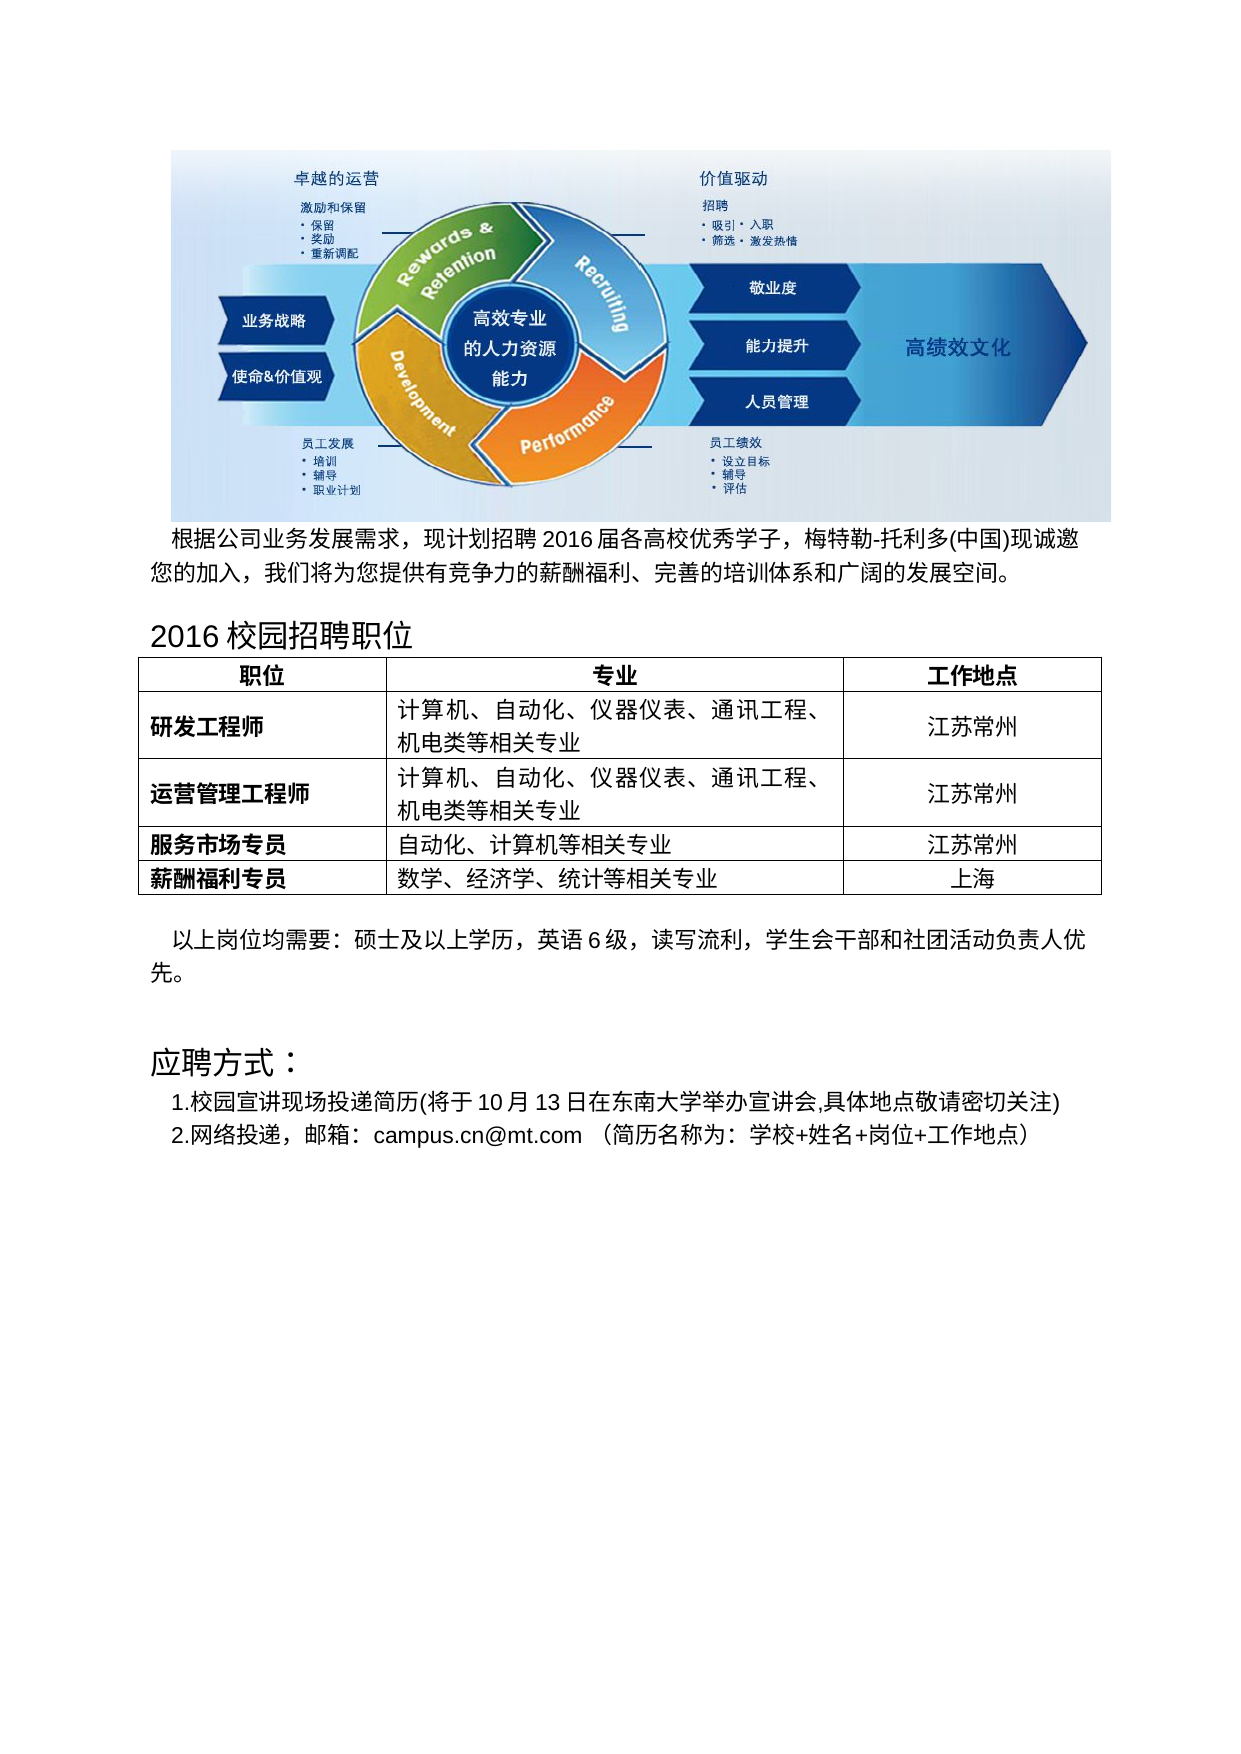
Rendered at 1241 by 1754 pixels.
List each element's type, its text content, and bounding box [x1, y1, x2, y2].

text 1.校园宣讲现场投递简历(将于10月13日在东南大学举办宣讲会,具体地点敬请密切关注) [150, 1083, 1090, 1117]
table_cell 上海 [844, 861, 1101, 894]
table_cell 江苏常州 [844, 692, 1101, 758]
text 以上岗位均需要：硕士及以上学历，英语6级，读写流利，学生会干部和社团活动负责人优先。 [150, 922, 1090, 988]
table_header 专业 [387, 658, 843, 691]
table_header 职位 [139, 658, 386, 691]
text 根据公司业务发展需求，现计划招聘2016届各高校优秀学子，梅特勒-托利多(中国)现诚邀您的加入，我们将为您提供有竞争力的薪酬福利、完善的培训体系和广阔的发展空间。 [150, 521, 1090, 588]
table_cell 江苏常州 [844, 759, 1101, 826]
table_cell 计算机、自动化、仪器仪表、通讯工程、机电类等相关专业 [387, 692, 843, 758]
table_cell 数学、经济学、统计等相关专业 [387, 861, 843, 894]
table_cell 服务市场专员 [139, 827, 386, 860]
text 2016校园招聘职位 [150, 614, 1090, 657]
text 应聘方式： [150, 1041, 1090, 1083]
table_cell 研发工程师 [139, 692, 386, 758]
table_cell 自动化、计算机等相关专业 [387, 827, 843, 860]
text 2.网络投递，邮箱：campus.cn@mt.com （简历名称为：学校+姓名+岗位+工作地点） [150, 1117, 1090, 1150]
picture [170, 150, 1112, 522]
table_cell 江苏常州 [844, 827, 1101, 860]
table_cell 薪酬福利专员 [139, 861, 386, 894]
table_cell 计算机、自动化、仪器仪表、通讯工程、机电类等相关专业 [387, 759, 843, 826]
table_header 工作地点 [844, 658, 1101, 691]
table_cell 运营管理工程师 [139, 759, 386, 826]
